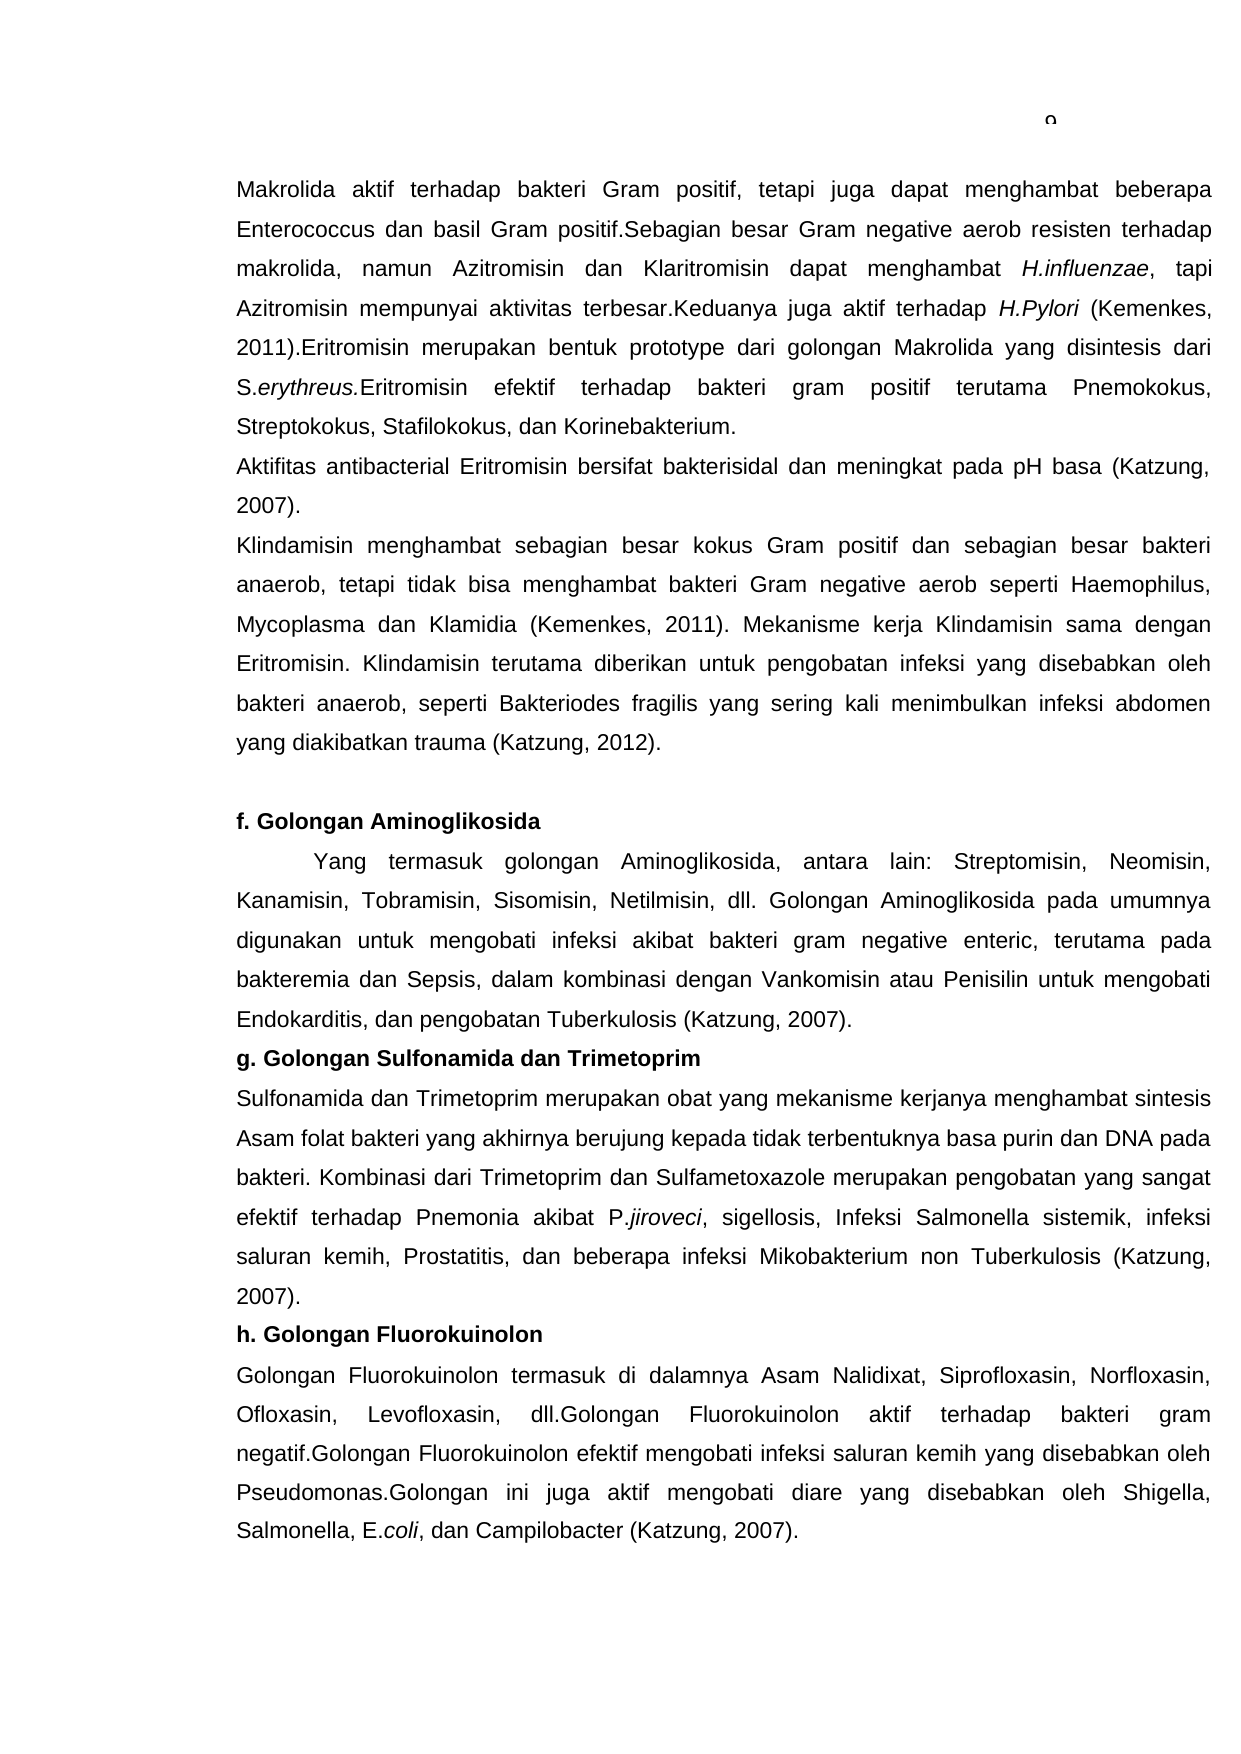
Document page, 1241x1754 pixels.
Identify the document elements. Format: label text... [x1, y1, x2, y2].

text Makrolida aktif terhadap bakteri Gram positif, tetapi juga dapat menghambat beberapa Enterococcus dan basil Gram positif.Sebagian besar Gram negative aerob resisten terhadap makrolida, namun Azitromisin dan Klaritromisin dapat menghambat H.influenzae, tapi Azitromisin mempunyai aktivitas terbesar.Keduanya juga aktif terhadap H.Pylori (Kemenkes, 2011).Eritromisin merupakan bentuk prototype dari golongan Makrolida yang disintesis dari S.erythreus.Eritromisin efektif terhadap bakteri gram positif terutama Pnemokokus, Streptokokus, Stafilokokus, dan Korinebakterium. [236, 176, 1212, 439]
subtitle Golongan Sulfonamida dan Trimetoprim [236, 1045, 1223, 1072]
text Klindamisin menghambat sebagian besar kokus Gram positif dan sebagian besar bakteri anaerob, tetapi tidak bisa menghambat bakteri Gram negative aerob seperti Haemophilus, Mycoplasma dan Klamidia (Kemenkes, 2011). Mekanisme kerja Klindamisin sama dengan Eritromisin. Klindamisin terutama diberikan untuk pengobatan infeksi yang disebabkan oleh bakteri anaerob, seperti Bakteriodes fragilis yang sering kali menimbulkan infeksi abdomen yang diakibatkan trauma (Katzung, 2012). [236, 532, 1212, 756]
text Aktifitas antibacterial Eritromisin bersifat bakterisidal dan meningkat pada pH basa (Katzung, 2007). [236, 453, 1211, 519]
text Sulfonamida dan Trimetoprim merupakan obat yang mekanisme kerjanya menghambat sintesis Asam folat bakteri yang akhirnya berujung kepada tidak terbentuknya basa purin dan DNA pada bakteri. Kombinasi dari Trimetoprim dan Sulfametoxazole merupakan pengobatan yang sangat efektif terhadap Pnemonia akibat P.jiroveci, sigellosis, Infeksi Salmonella sistemik, infeksi saluran kemih, Prostatitis, dan beberapa infeksi Mikobakterium non Tuberkulosis (Katzung, 2007). [236, 1085, 1212, 1309]
text Yang termasuk golongan Aminoglikosida, antara lain: Streptomisin, Neomisin, Kanamisin, Tobramisin, Sisomisin, Netilmisin, dll. Golongan Aminoglikosida pada umumnya digunakan untuk mengobati infeksi akibat bakteri gram negative enteric, terutama pada bakteremia dan Sepsis, dalam kombinasi dengan Vankomisin atau Penisilin untuk mengobati Endokarditis, dan pengobatan Tuberkulosis (Katzung, 2007). [236, 848, 1212, 1032]
subtitle Golongan Fluorokuinolon [236, 1322, 1223, 1348]
text Golongan Fluorokuinolon termasuk di dalamnya Asam Nalidixat, Siprofloxasin, Norfloxasin, Ofloxasin, Levofloxasin, dll.Golongan Fluorokuinolon aktif terhadap bakteri gram negatif.Golongan Fluorokuinolon efektif mengobati infeksi saluran kemih yang disebabkan oleh Pseudomonas.Golongan ini juga aktif mengobati diare yang disebabkan oleh Shigella, Salmonella, E.coli, dan Campilobacter (Katzung, 2007). [236, 1362, 1211, 1544]
subtitle Golongan Aminoglikosida [236, 808, 1223, 834]
